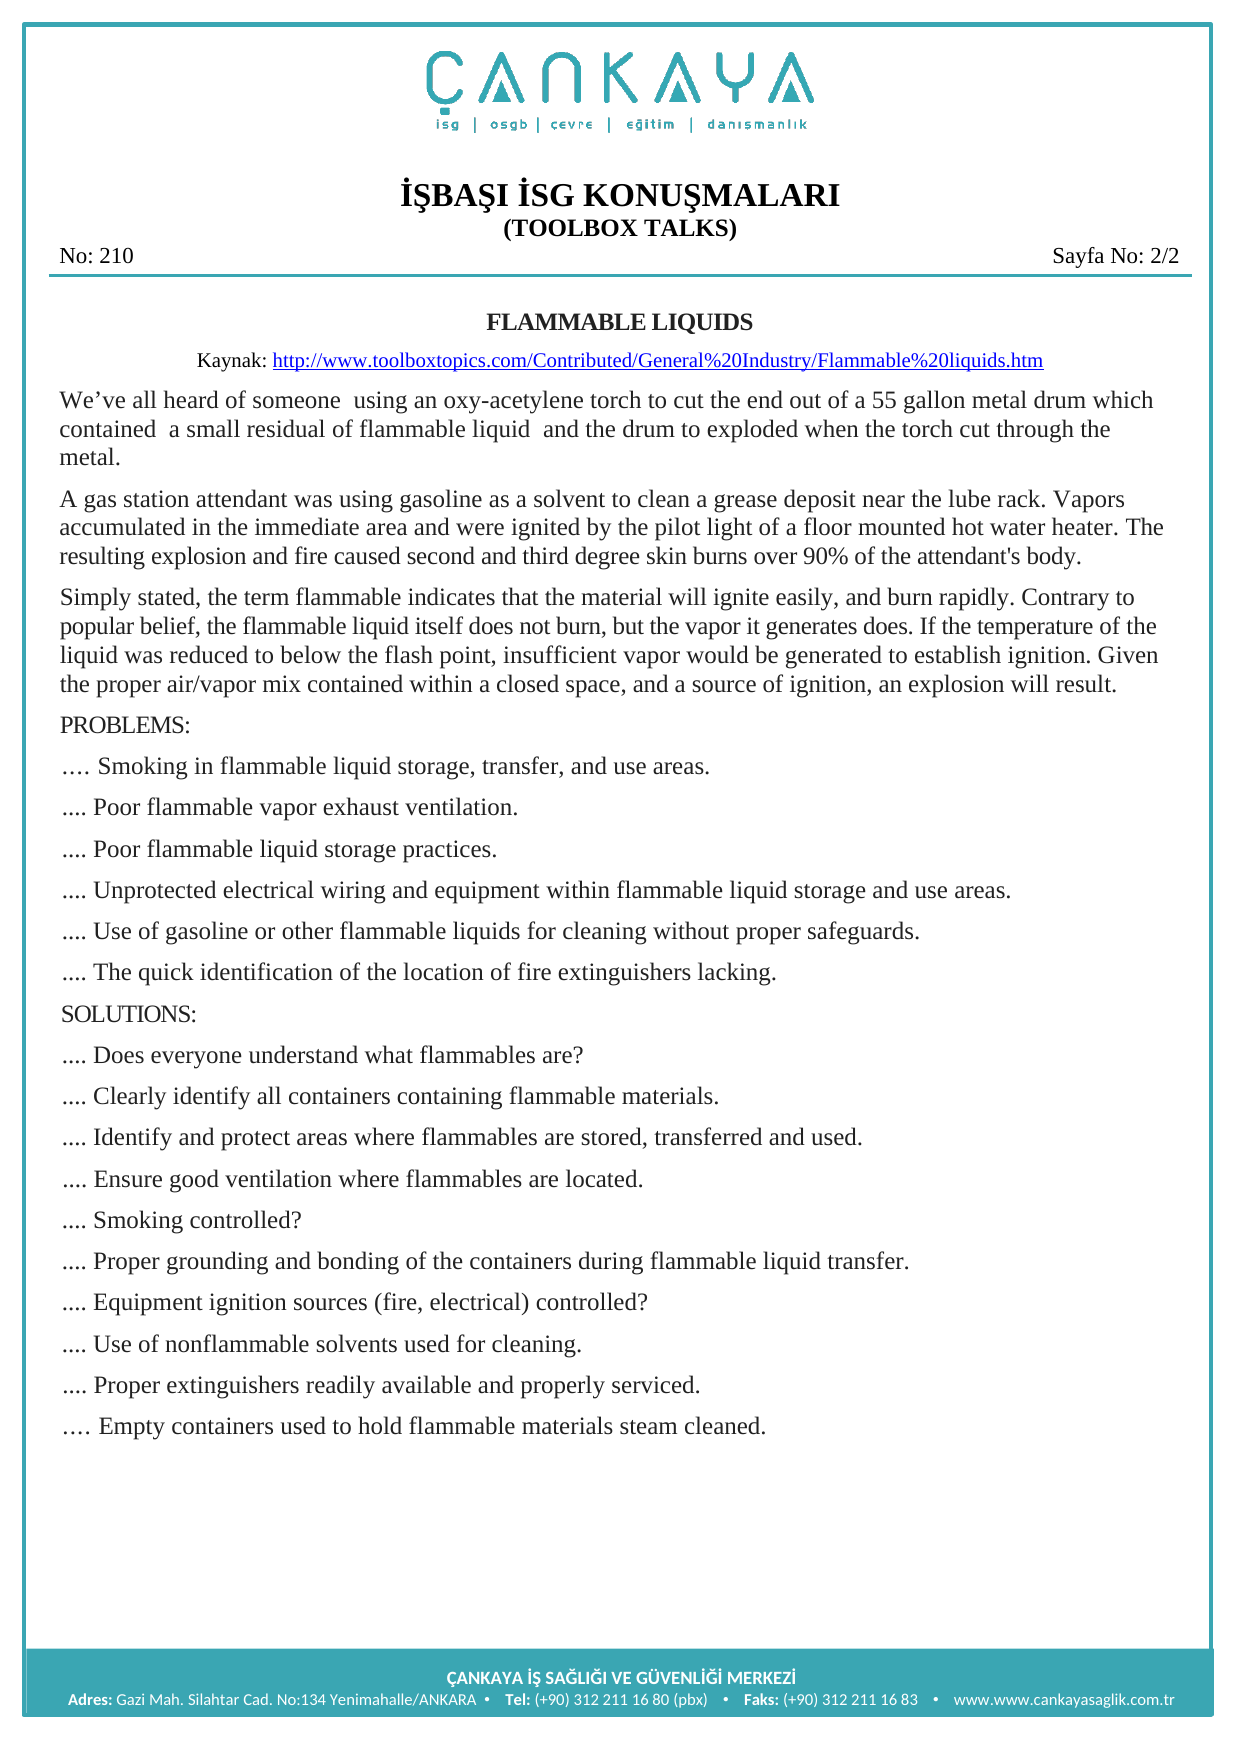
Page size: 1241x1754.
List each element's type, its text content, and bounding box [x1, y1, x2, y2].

text .... Ensure good ventilation where flammables are located. [62, 1164, 1181, 1192]
text .... Unprotected electrical wiring and equipment within flammable liquid storage and use areas. [62, 875, 1181, 904]
text .... Use of nonflammable solvents used for cleaning. [62, 1329, 1181, 1357]
text SOLUTIONS: [61, 999, 1181, 1027]
text .... Empty containers used to hold flammable materials steam cleaned. [62, 1411, 1181, 1440]
text .... Clearly identify all containers containing flammable materials. [62, 1081, 1181, 1110]
text .... Poor flammable vapor exhaust ventilation. [62, 792, 1181, 821]
text (TOOLBOX TALKS) [59, 213, 1181, 242]
text .... Smoking in flammable liquid storage, transfer, and use areas. [62, 751, 1181, 780]
text .... Equipment ignition sources (fire, electrical) controlled? [62, 1287, 1181, 1316]
text .... Identify and protect areas where flammables are stored, transferred and used. [62, 1122, 1181, 1151]
text .... Proper extinguishers readily available and properly serviced. [62, 1370, 1181, 1399]
text .... Proper grounding and bonding of the containers during flammable liquid transfer. [62, 1246, 1181, 1275]
text A gas station attendant was using gasoline as a solvent to clean a grease deposit near the lube rack. Vapors accumulated in the immediate area and were ignited by the pilot light of a floor mounted hot water heater. The resulting explosion and fire caused second and third degree skin burns over 90% of the attendant's body. [59, 484, 1179, 570]
text Simply stated, the term flammable indicates that the material will ignite easily, and burn rapidly. Contrary to popular belief, the flammable liquid itself does not burn, but the vapor it generates does. If the temperature of the liquid was reduced to below the flash point, insufficient vapor would be generated to establish ignition. Given the proper air/vapor mix contained within a closed space, and a source of ignition, an explosion will result. [59, 582, 1179, 697]
text Kaynak: http://www.toolboxtopics.com/Contributed/General%20Industry/Flammable%20liquids.htm [59, 348, 1181, 372]
picture [426, 51, 814, 133]
text No: 210 Sayfa No: 2/2 [59, 242, 1181, 268]
text İŞBAŞI İSG KONUŞMALARI [59, 175, 1181, 213]
text .... Does everyone understand what flammables are? [62, 1040, 1181, 1069]
text .... Smoking controlled? [62, 1205, 1181, 1234]
text FLAMMABLE LIQUIDS [59, 307, 1181, 336]
text .... The quick identification of the location of fire extinguishers lacking. [62, 957, 1181, 986]
text .... Use of gasoline or other flammable liquids for cleaning without proper safeguards. [62, 916, 1181, 945]
text We’ve all heard of someone using an oxy-acetylene torch to cut the end out of a 55 gallon metal drum which contained a small residual of flammable liquid and the drum to exploded when the torch cut through the metal. [59, 385, 1179, 471]
text PROBLEMS: [59, 710, 1181, 739]
text .... Poor flammable liquid storage practices. [62, 834, 1181, 862]
